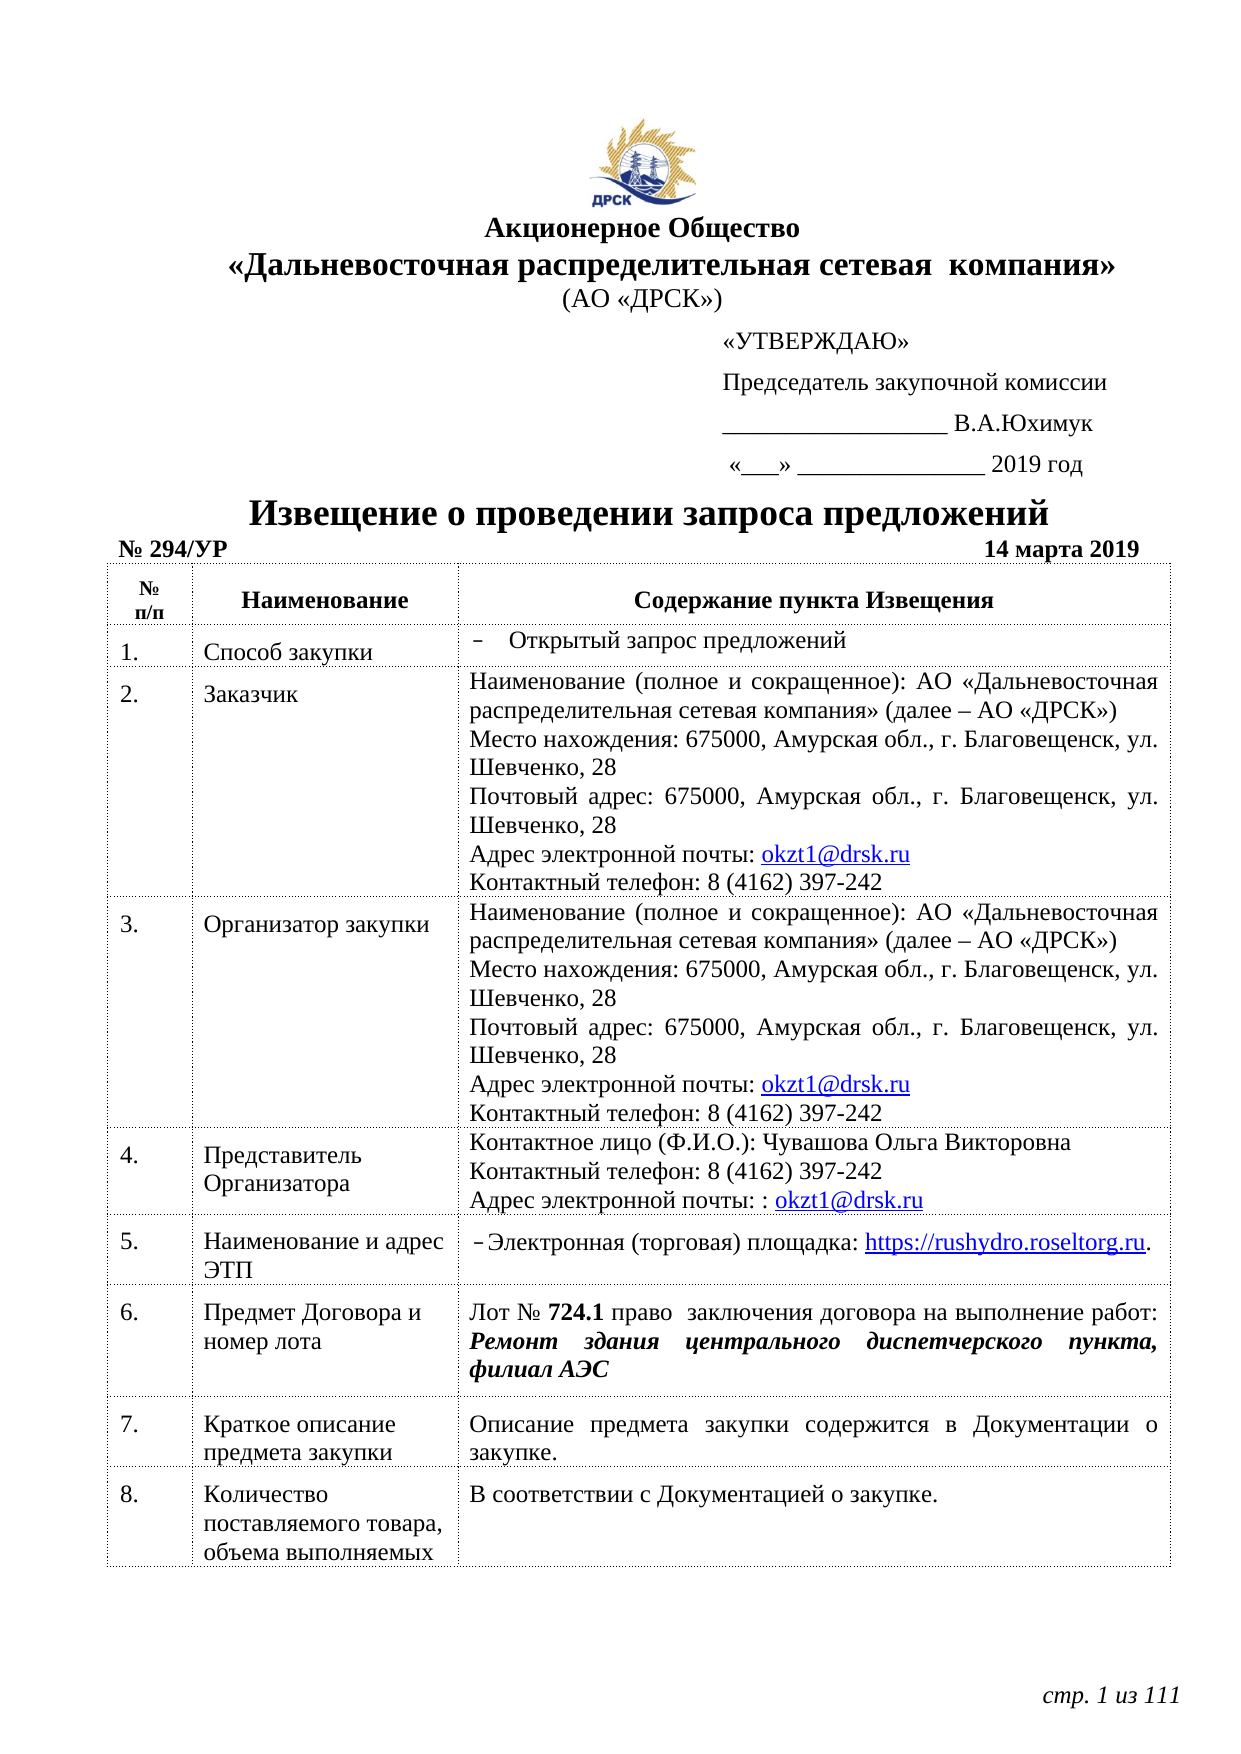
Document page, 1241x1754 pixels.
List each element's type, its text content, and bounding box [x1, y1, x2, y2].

table_cell [107, 1284, 192, 1396]
table_cell Контактное лицо (Ф.И.О.): Чувашова Ольга Викторовна Контактный телефон: 8 (4162) 397-242 Адрес электронной почты: : okzt1@drsk.ru [458, 1127, 1170, 1213]
table_cell Организатор закупки [192, 896, 458, 1127]
table_cell [107, 1466, 192, 1566]
text Акционерное Общество [118, 210, 1166, 244]
table_header Содержание пункта Извещения [458, 563, 1170, 624]
text (АО «ДРСК») [118, 282, 1166, 313]
table_header № п/п [107, 563, 192, 624]
table_cell Электронная (торговая) площадка: https://rushydro.roseltorg.ru. [458, 1214, 1170, 1284]
table_cell [107, 1127, 192, 1213]
table_cell [107, 624, 192, 666]
text __________________ В.А.Юхимук [722, 408, 1181, 437]
table_cell Наименование (полное и сокращенное): АО «Дальневосточная распределительная сетевая компания» (далее – АО «ДРСК») Место нахождения: 675000, Амурская обл., г. Благовещенск, ул. Шевченко, 28 Почтовый адрес: 675000, Амурская обл., г. Благовещенск, ул. Шевченко, 28 Адрес электронной почты: okzt1@drsk.ru Контактный телефон: 8 (4162) 397-242 [458, 896, 1170, 1127]
table_cell Способ закупки [192, 624, 458, 666]
table_cell [107, 1214, 192, 1284]
table_cell Представитель Организатора [192, 1127, 458, 1213]
table_cell Открытый запрос предложений [458, 624, 1170, 666]
table_cell [107, 666, 192, 896]
table_cell Заказчик [192, 666, 458, 896]
table_cell Краткое описание предмета закупки [192, 1396, 458, 1466]
table_cell Наименование (полное и сокращенное): АО «Дальневосточная распределительная сетевая компания» (далее – АО «ДРСК») Место нахождения: 675000, Амурская обл., г. Благовещенск, ул. Шевченко, 28 Почтовый адрес: 675000, Амурская обл., г. Благовещенск, ул. Шевченко, 28 Адрес электронной почты: okzt1@drsk.ru Контактный телефон: 8 (4162) 397-242 [458, 666, 1170, 896]
text «___» _______________ 2019 год [722, 449, 1181, 478]
text «Дальневосточная распределительная сетевая компания» [118, 244, 1166, 282]
text «УТВЕРЖДАЮ» [722, 326, 1181, 354]
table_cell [192, 1466, 458, 1566]
table_cell [107, 896, 192, 1127]
text № 294/УР 14 марта 2019 [118, 534, 1181, 563]
table_header Наименование [192, 563, 458, 624]
table_cell [107, 1396, 192, 1466]
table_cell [458, 1466, 1170, 1566]
table_cell Лот № 724.1 право заключения договора на выполнение работ: Ремонт здания центрального диспетчерского пункта, филиал АЭС [458, 1284, 1170, 1396]
text Извещение о проведении запроса предложений [117, 491, 1181, 534]
table_cell Наименование и адрес ЭТП [192, 1214, 458, 1284]
picture [588, 118, 697, 211]
table_cell Предмет Договора и номер лота [192, 1284, 458, 1396]
table_cell Описание предмета закупки содержится в Документации о закупке. [458, 1396, 1170, 1466]
text Председатель закупочной комиссии [722, 367, 1181, 396]
